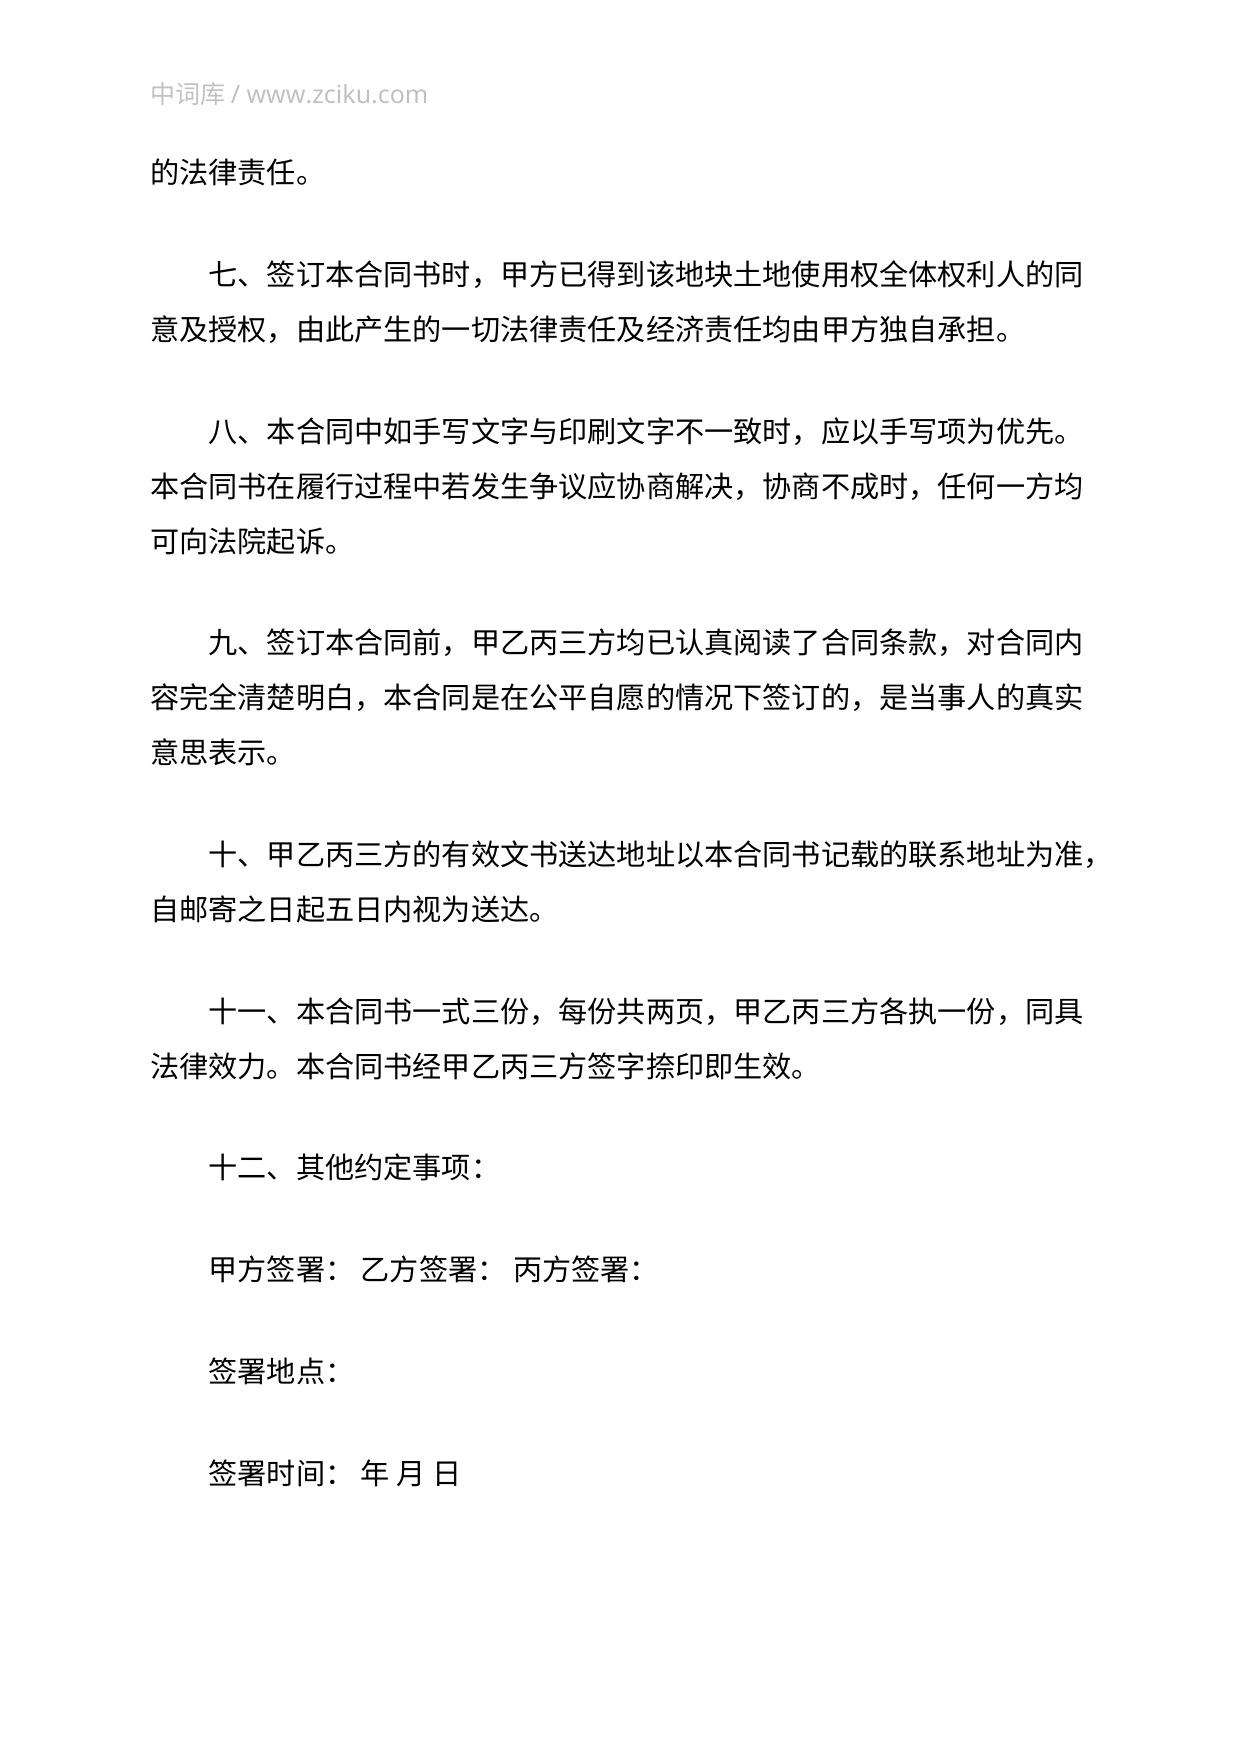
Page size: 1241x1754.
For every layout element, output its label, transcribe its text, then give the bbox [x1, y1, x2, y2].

text 签署时间： 年 月 日 [150, 1450, 1090, 1492]
text 八、本合同中如手写文字与印刷文字不一致时，应以手写项为优先。本合同书在履行过程中若发生争议应协商解决，协商不成时，任何一方均可向法院起诉。 [150, 408, 1090, 561]
text 九、签订本合同前，甲乙丙三方均已认真阅读了合同条款，对合同内容完全清楚明白，本合同是在公平自愿的情况下签订的，是当事人的真实意思表示。 [150, 620, 1090, 772]
text 甲方签署： 乙方签署： 丙方签署： [150, 1247, 1090, 1289]
text 十一、本合同书一式三份，每份共两页，甲乙丙三方各执一份，同具法律效力。本合同书经甲乙丙三方签字捺印即生效。 [150, 988, 1090, 1085]
text 十、甲乙丙三方的有效文书送达地址以本合同书记载的联系地址为准，自邮寄之日起五日内视为送达。 [150, 832, 1090, 929]
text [150, 150, 1090, 192]
text 十二、其他约定事项： [150, 1145, 1090, 1187]
text 签署地点： [150, 1348, 1090, 1391]
text 七、签订本合同书时，甲方已得到该地块土地使用权全体权利人的同意及授权，由此产生的一切法律责任及经济责任均由甲方独自承担。 [150, 252, 1090, 349]
